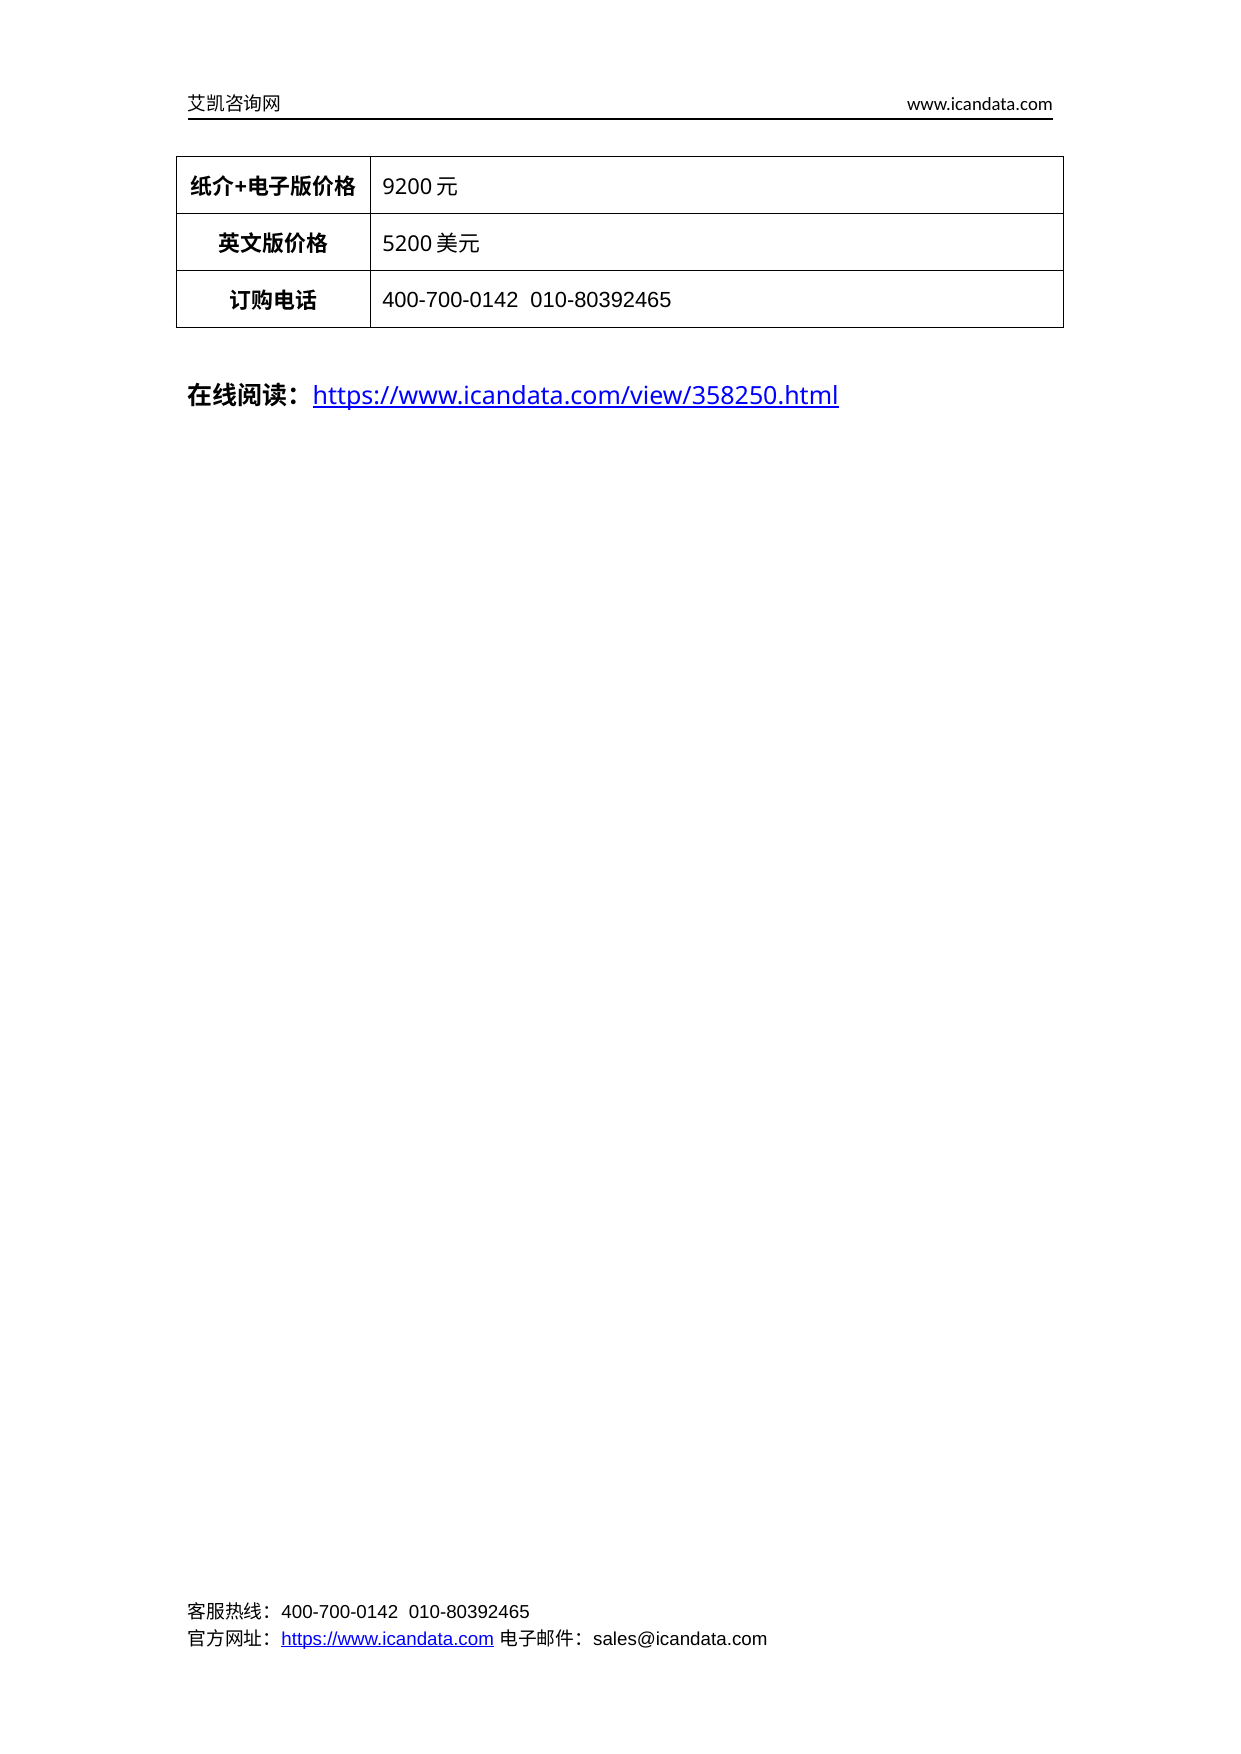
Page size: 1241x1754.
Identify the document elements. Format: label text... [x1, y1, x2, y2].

table_cell 400-700-0142 010-80392465 [371, 271, 1063, 327]
table_cell 5200美元 [371, 214, 1063, 270]
table_cell 9200元 [371, 157, 1063, 213]
table_cell 纸介+电子版价格 [177, 157, 370, 213]
table_cell 订购电话 [177, 271, 370, 327]
text 在线阅读：https://www.icandata.com/view/358250.html [187, 361, 1053, 426]
table_cell 英文版价格 [177, 214, 370, 270]
